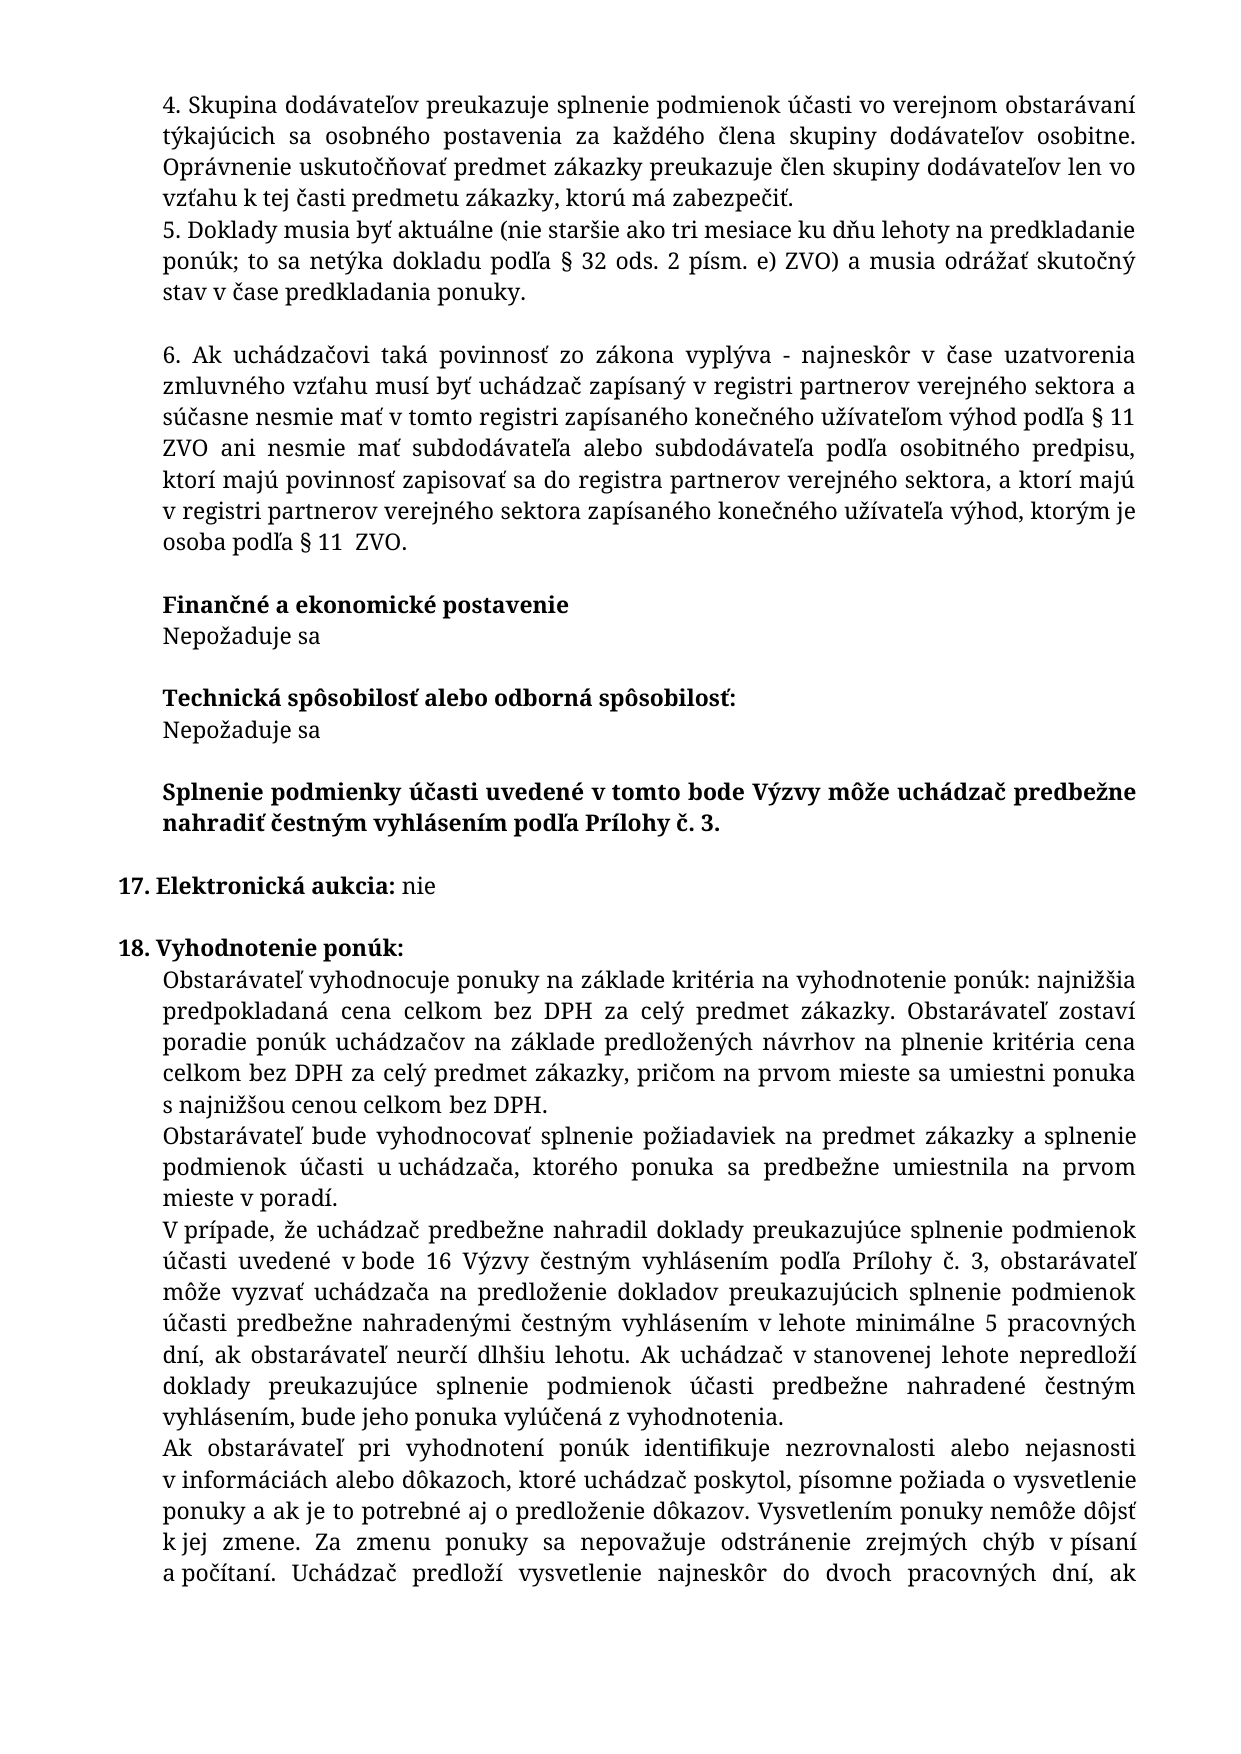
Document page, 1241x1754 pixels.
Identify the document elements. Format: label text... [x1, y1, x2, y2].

text V prípade, že uchádzač predbežne nahradil doklady preukazujúce splnenie podmienok účasti uvedené v bode 16 Výzvy čestným vyhlásením podľa Prílohy č. 3, obstarávateľ môže vyzvať uchádzača na predloženie dokladov preukazujúcich splnenie podmienok účasti predbežne nahradenými čestným vyhlásením v lehote minimálne 5 pracovných dní, ak obstarávateľ neurčí dlhšiu lehotu. Ak uchádzač v stanovenej lehote nepredloží doklady preukazujúce splnenie podmienok účasti predbežne nahradené čestným vyhlásením, bude jeho ponuka vylúčená z vyhodnotenia. [162, 1214, 1137, 1432]
text Splnenie podmienky účasti uvedené v tomto bode Výzvy môže uchádzač predbežne nahradiť čestným vyhlásením podľa Prílohy č. 3. [162, 776, 1137, 839]
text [162, 1432, 1137, 1589]
text 4. Skupina dodávateľov preukazuje splnenie podmienok účasti vo verejnom obstarávaní týkajúcich sa osobného postavenia za každého člena skupiny dodávateľov osobitne. Oprávnenie uskutočňovať predmet zákazky preukazuje člen skupiny dodávateľov len vo vzťahu k tej časti predmetu zákazky, ktorú má zabezpečiť. [162, 89, 1137, 214]
text 6. Ak uchádzačovi taká povinnosť zo zákona vyplýva - najneskôr v čase uzatvorenia zmluvného vzťahu musí byť uchádzač zapísaný v registri partnerov verejného sektora a súčasne nesmie mať v tomto registri zapísaného konečného užívateľom výhod podľa § 11 ZVO ani nesmie mať subdodávateľa alebo subdodávateľa podľa osobitného predpisu, ktorí majú povinnosť zapisovať sa do registra partnerov verejného sektora, a ktorí majú v registri partnerov verejného sektora zapísaného konečného užívateľa výhod, ktorým je osoba podľa § 11 ZVO. [162, 339, 1137, 557]
text Nepožaduje sa [162, 620, 1137, 651]
text Obstarávateľ bude vyhodnocovať splnenie požiadaviek na predmet zákazky a splnenie podmienok účasti u uchádzača, ktorého ponuka sa predbežne umiestnila na prvom mieste v poradí. [162, 1120, 1137, 1214]
list Elektronická aukcia: nie [118, 870, 1137, 901]
text Technická spôsobilosť alebo odborná spôsobilosť: [162, 682, 1137, 714]
text Finančné a ekonomické postavenie [162, 589, 1137, 620]
text 5. Doklady musia byť aktuálne (nie staršie ako tri mesiace ku dňu lehoty na predkladanie ponúk; to sa netýka dokladu podľa § 32 ods. 2 písm. e) ZVO) a musia odrážať skutočný stav v čase predkladania ponuky. [162, 214, 1137, 307]
text Nepožaduje sa [162, 714, 1137, 745]
text Obstarávateľ vyhodnocuje ponuky na základe kritéria na vyhodnotenie ponúk: najnižšia predpokladaná cena celkom bez DPH za celý predmet zákazky. Obstarávateľ zostaví poradie ponúk uchádzačov na základe predložených návrhov na plnenie kritéria cena celkom bez DPH za celý predmet zákazky, pričom na prvom mieste sa umiestni ponuka s najnižšou cenou celkom bez DPH. [162, 964, 1137, 1120]
list Vyhodnotenie ponúk: [118, 932, 1137, 964]
